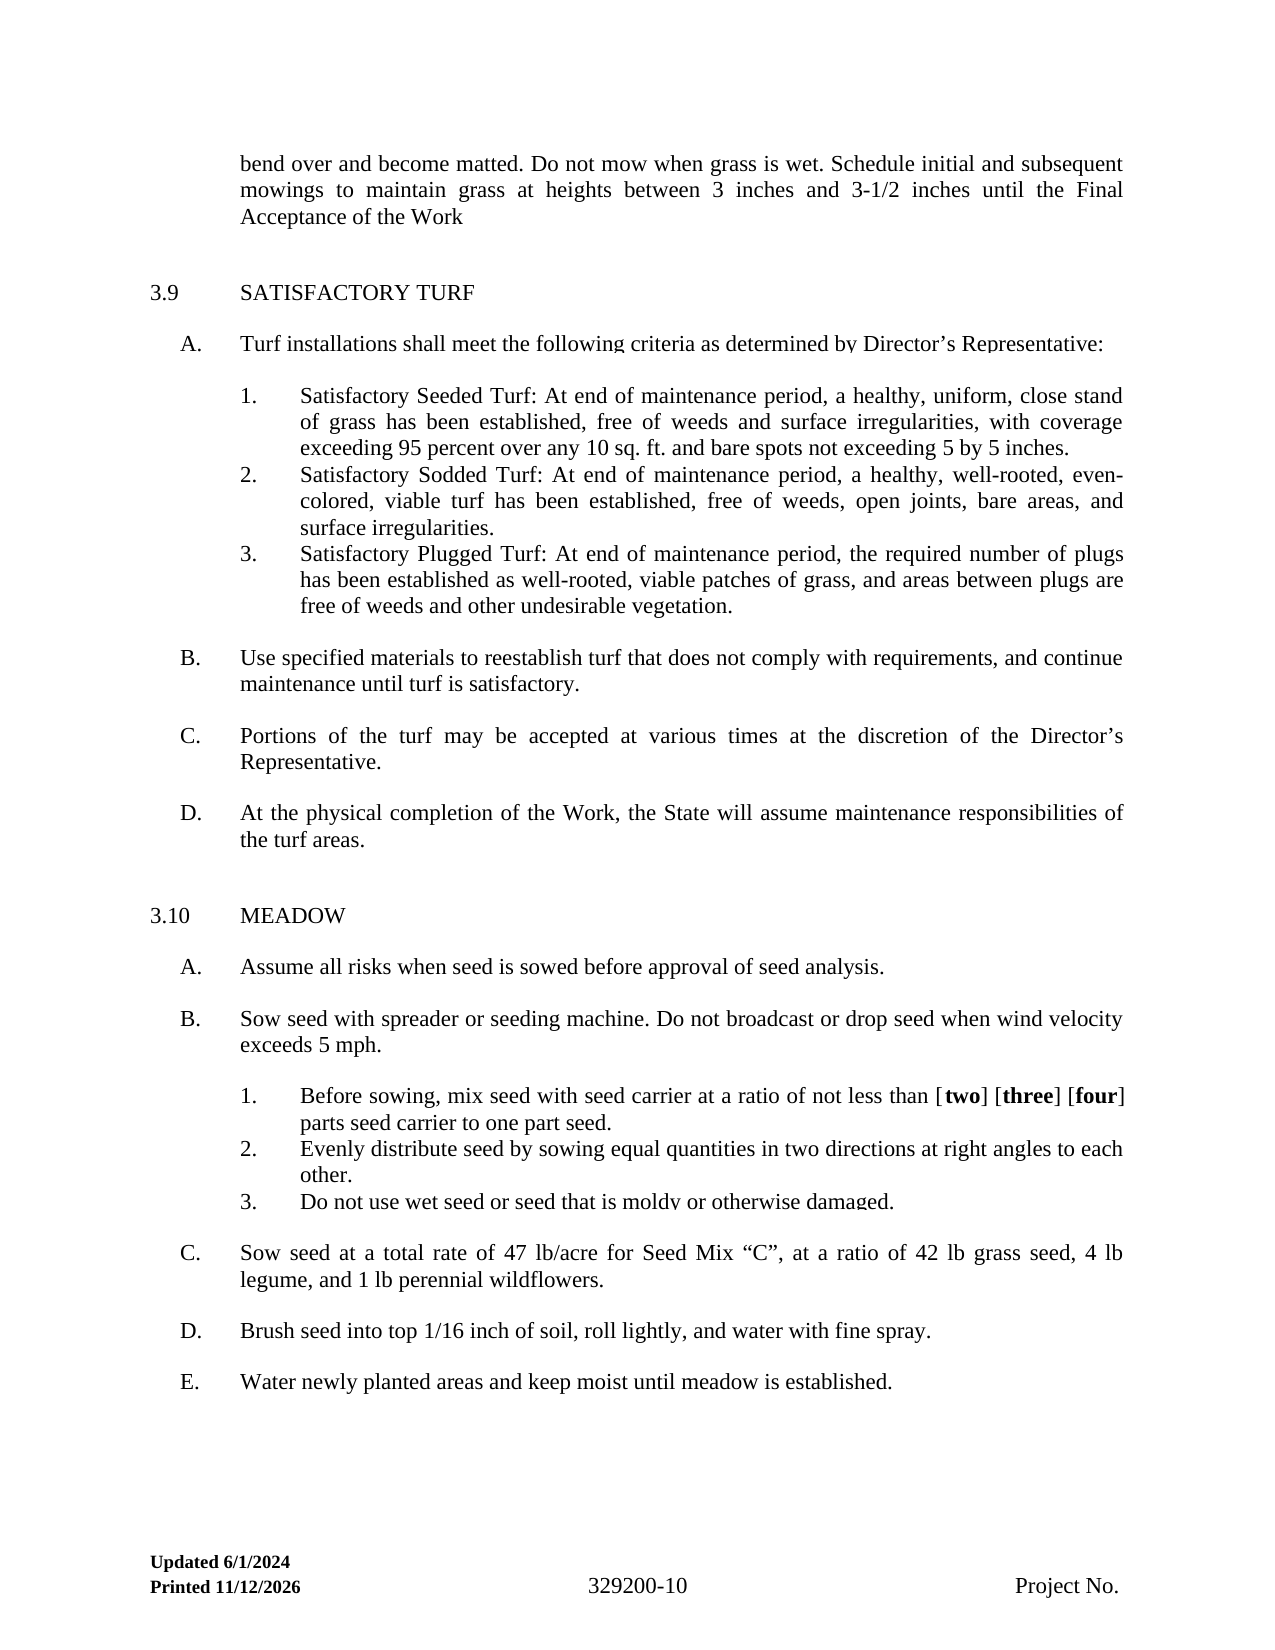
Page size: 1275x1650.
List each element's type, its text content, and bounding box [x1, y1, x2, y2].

text Satisfactory Seeded Turf: At end of maintenance period, a healthy, uniform, close stand of grass has been established, free of weeds and surface irregularities, with coverage exceeding 95 percent over any 10 sq. ft. and bare spots not exceeding 5 by 5 inches. [240, 382, 1125, 461]
text Assume all risks when seed is sowed before approval of seed analysis. [180, 953, 1125, 980]
text Turf installations shall meet the following criteria as determined by Director’s Representative: [180, 330, 1125, 353]
text Evenly distribute seed by sowing equal quantities in two directions at right angles to each other. [240, 1135, 1125, 1188]
text At the physical completion of the Work, the State will assume maintenance responsibilities of the turf areas. [180, 799, 1125, 852]
text Water newly planted areas and keep moist until meadow is established. [180, 1368, 1125, 1395]
text Sow seed with spreader or seeding machine. Do not broadcast or drop seed when wind velocity exceeds 5 mph. [180, 1005, 1125, 1057]
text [180, 150, 1125, 229]
text Use specified materials to reestablish turf that does not comply with requirements, and continue maintenance until turf is satisfactory. [180, 644, 1125, 697]
text SATISFACTORY TURF [150, 279, 1125, 305]
text Sow seed at a total rate of 47 lb/acre for Seed Mix “C”, at a ratio of 42 lb grass seed, 4 lb legume, and 1 lb perennial wildflowers. [180, 1239, 1125, 1292]
text MEADOW [150, 902, 1125, 924]
text Portions of the turf may be accepted at various times at the discretion of the Director’s Representative. [180, 722, 1125, 774]
text Brush seed into top 1/16 inch of soil, roll lightly, and water with fine spray. [180, 1317, 1125, 1343]
text Do not use wet seed or seed that is moldy or otherwise damaged. [240, 1188, 1125, 1210]
text Satisfactory Plugged Turf: At end of maintenance period, the required number of plugs has been established as well-rooted, viable patches of grass, and areas between plugs are free of weeds and other undesirable vegetation. [240, 540, 1125, 619]
text Satisfactory Sodded Turf: At end of maintenance period, a healthy, well-rooted, even-colored, viable turf has been established, free of weeds, open joints, bare areas, and surface irregularities. [240, 461, 1125, 540]
text Before sowing, mix seed with seed carrier at a ratio of not less than [two] [three] [four] parts seed carrier to one part seed. [240, 1082, 1125, 1135]
